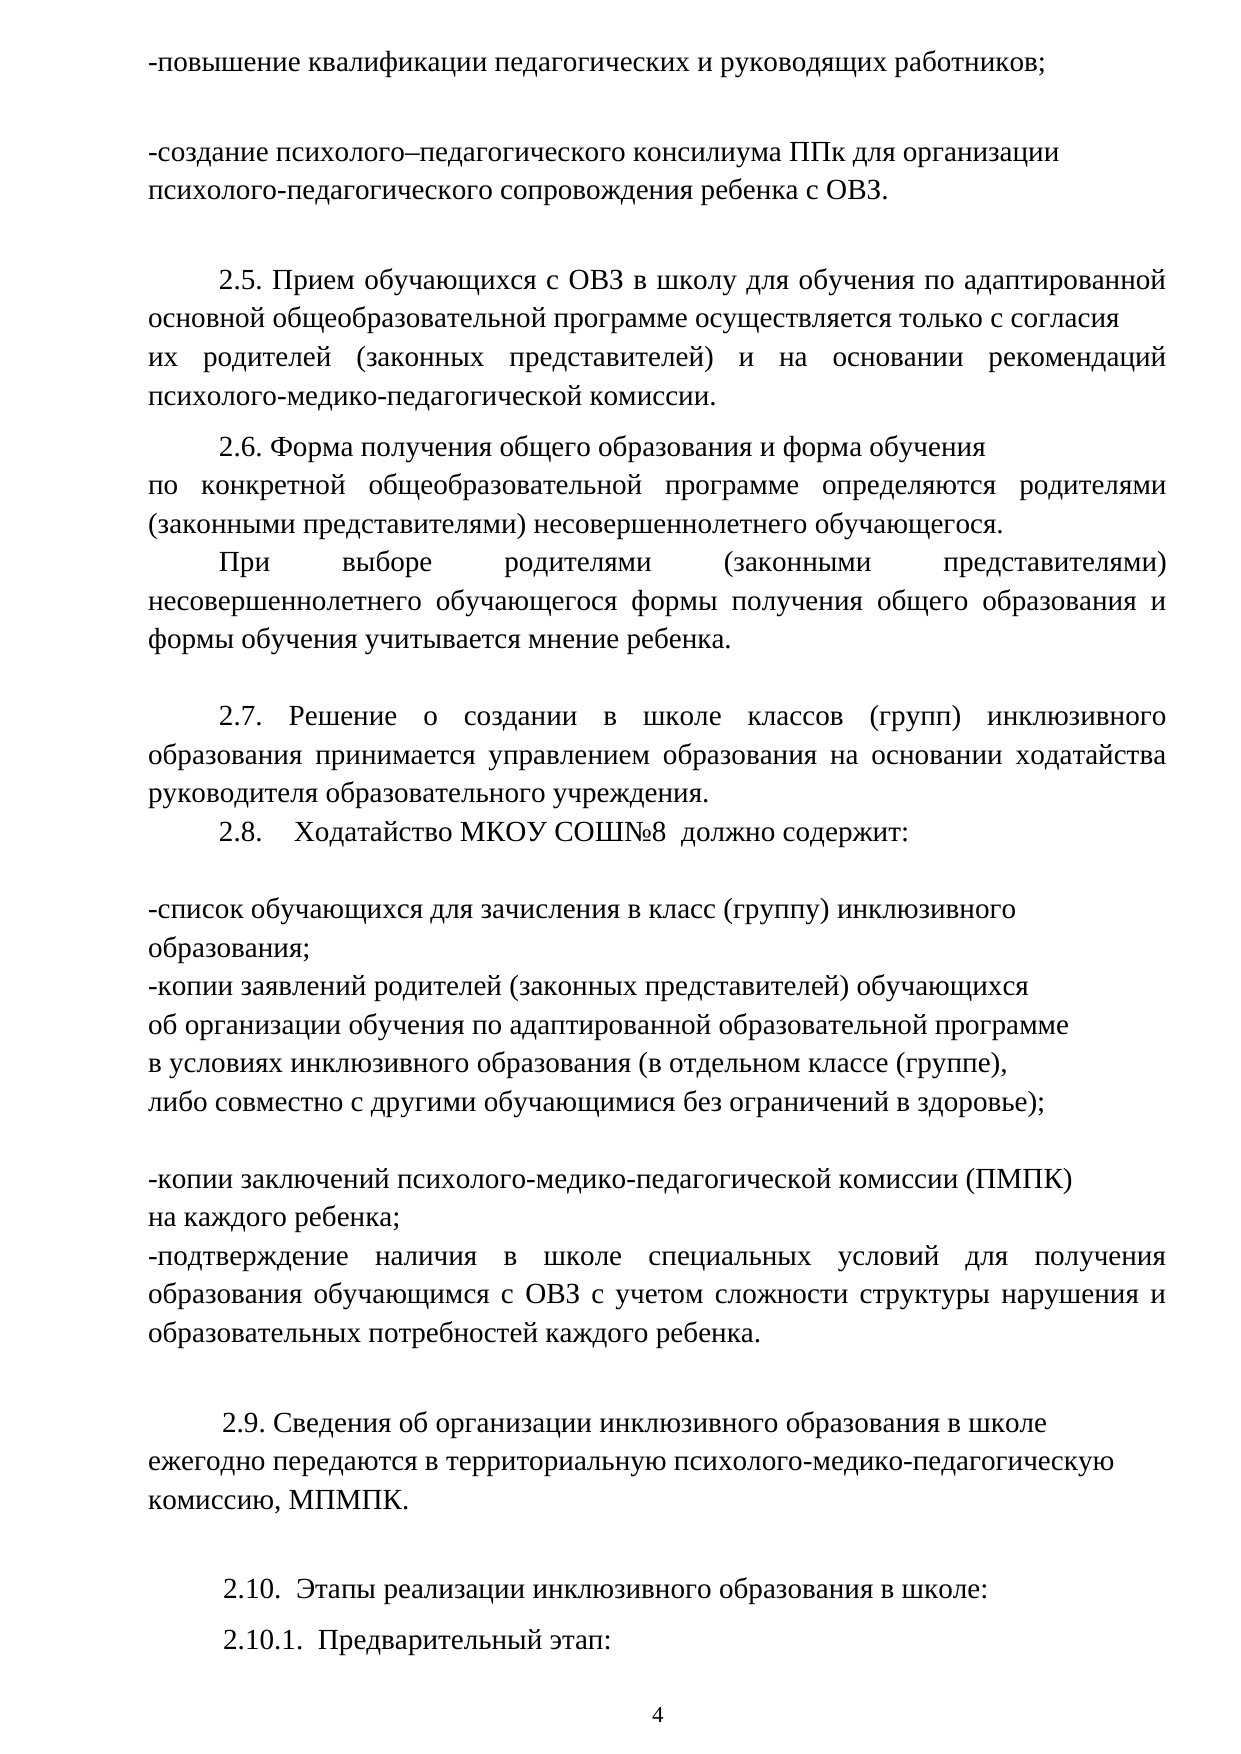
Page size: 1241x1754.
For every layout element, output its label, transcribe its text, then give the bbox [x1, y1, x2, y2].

text об организации обучения по адаптированной образовательной программе [148, 1007, 1167, 1040]
text их родителей (законных представителей) и на основании рекомендаций психолого-медико-педагогической комиссии. [148, 339, 1167, 411]
text 2.10. Этапы реализации инклюзивного образования в школе: [223, 1571, 1167, 1605]
text -подтверждение наличия в школе специальных условий для получения образования обучающимся с ОВЗ с учетом сложности структуры нарушения и образовательных потребностей каждого ребенка. [148, 1238, 1167, 1349]
text 2.7. Решение о создании в школе классов (групп) инклюзивного образования принимается управлением образования на основании ходатайства руководителя образовательного учреждения. [148, 698, 1167, 809]
text 2.5. Прием обучающихся с ОВЗ в школу для обучения по адаптированной основной общеобразовательной программе осуществляется только с согласия [148, 262, 1167, 334]
text -копии заключений психолого-медико-педагогической комиссии (ПМПК) [148, 1161, 1165, 1194]
text -повышение квалификации педагогических и руководящих работников; [148, 44, 1167, 78]
text При выборе родителями (законными представителями) несовершеннолетнего обучающегося формы получения общего образования и формы обучения учитывается мнение ребенка. [148, 544, 1167, 655]
text 2.8. Ходатайство МКОУ СОШ№8 должно содержит: [219, 814, 1167, 848]
text на каждого ребенка; [148, 1199, 1165, 1233]
text -создание психолого–педагогического консилиума ППк для организации психолого-педагогического сопровождения ребенка с ОВЗ. [148, 134, 1167, 206]
text в условиях инклюзивного образования (в отдельном классе (группе), [148, 1045, 1167, 1079]
text -список обучающихся для зачисления в класс (группу) инклюзивного образования; [148, 891, 1165, 963]
text 2.10.1. Предварительный этап: [223, 1622, 1167, 1656]
text -копии заявлений родителей (законных представителей) обучающихся [148, 968, 1167, 1002]
text либо совместно с другими обучающимися без ограничений в здоровье); [148, 1084, 1167, 1117]
text 2.9. Сведения об организации инклюзивного образования в школе ежегодно передаются в территориальную психолого-медико-педагогическую комиссию, МПМПК. [148, 1405, 1167, 1515]
text по конкретной общеобразовательной программе определяются родителями (законными представителями) несовершеннолетнего обучающегося. [148, 467, 1167, 539]
text 2.6. Форма получения общего образования и форма обучения [148, 429, 1167, 462]
